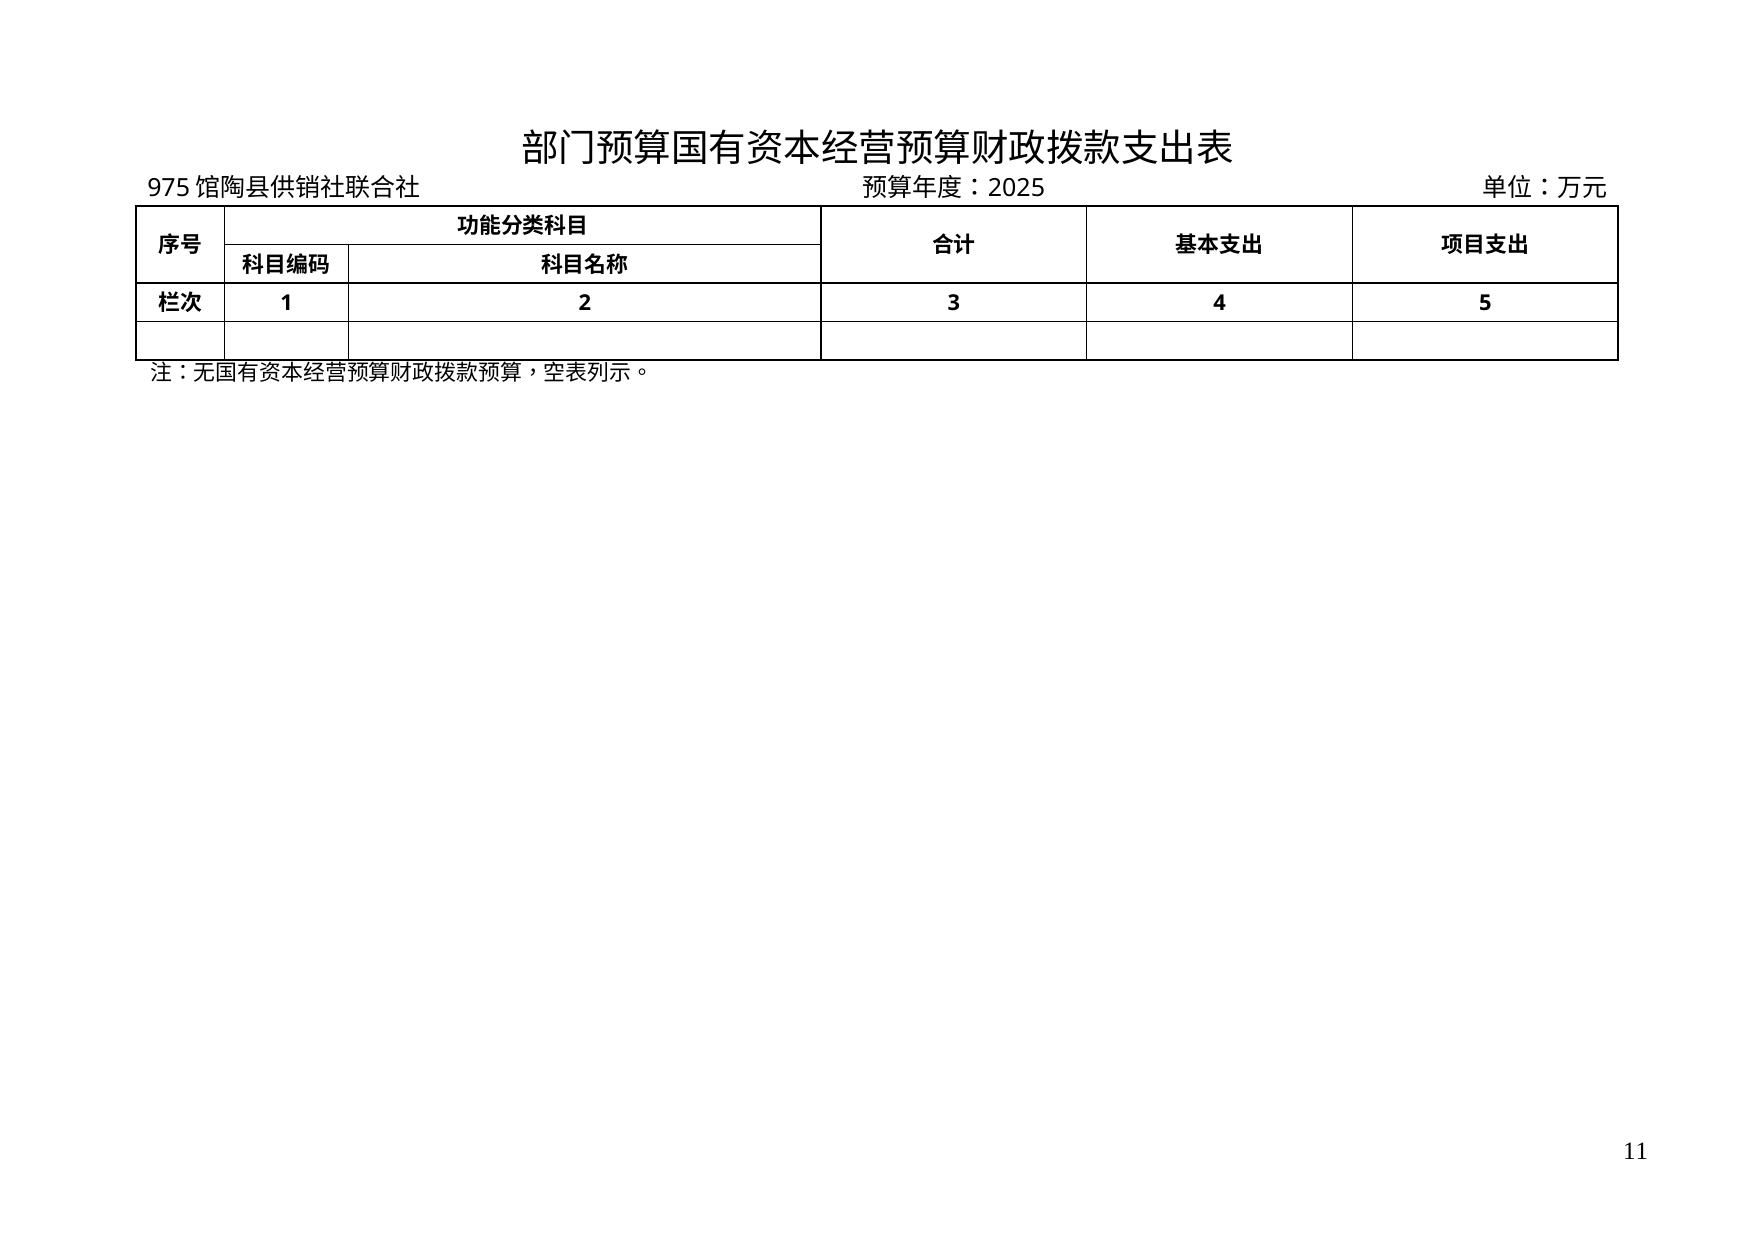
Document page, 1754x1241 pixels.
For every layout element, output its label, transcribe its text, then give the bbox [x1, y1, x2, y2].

table_cell 栏次 [137, 284, 224, 321]
table_cell 4 [1087, 284, 1352, 321]
table_cell 功能分类科目 [225, 207, 820, 244]
table_cell [1353, 322, 1617, 359]
table_cell [822, 322, 1086, 359]
table_cell 3 [822, 284, 1086, 321]
table_cell 序号 [137, 207, 224, 282]
text 部门预算国有资本经营预算财政拨款支出表 [106, 142, 1648, 167]
table_header 预算年度：2025 [822, 168, 1086, 205]
table_cell [225, 322, 348, 359]
table_cell [349, 322, 820, 359]
table_header 975馆陶县供销社联合社 [137, 168, 820, 205]
table_cell 2 [349, 284, 820, 321]
text 注：无国有资本经营预算财政拨款预算，空表列示。 [106, 361, 1648, 386]
table_cell 1 [225, 284, 348, 321]
table_cell 项目支出 [1353, 207, 1617, 282]
table_cell 基本支出 [1087, 207, 1352, 282]
table_cell 科目编码 [225, 245, 348, 282]
table_cell 合计 [822, 207, 1086, 282]
table_cell 科目名称 [349, 245, 820, 282]
table_cell [1087, 322, 1352, 359]
table_cell [137, 322, 224, 359]
table_cell 5 [1353, 284, 1617, 321]
table_header 单位：万元 [1087, 168, 1617, 205]
